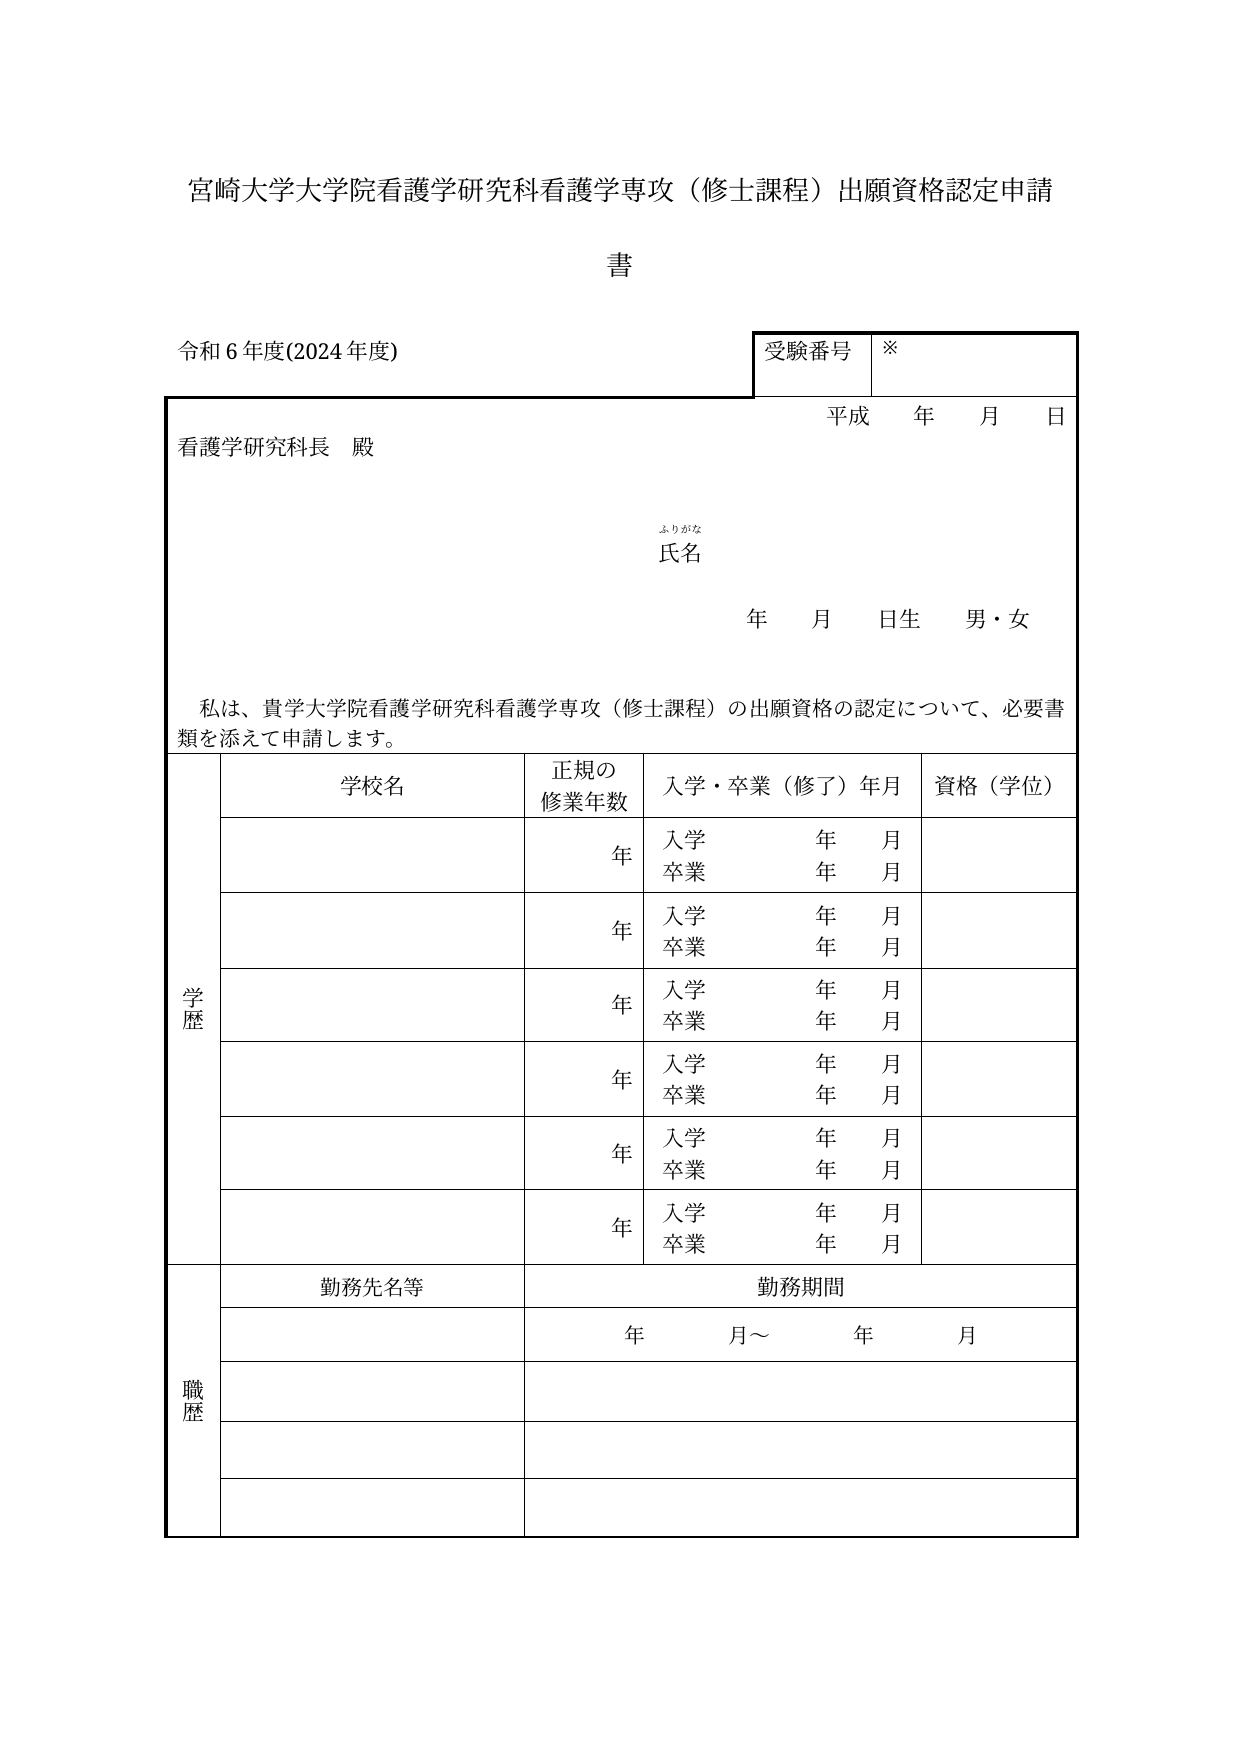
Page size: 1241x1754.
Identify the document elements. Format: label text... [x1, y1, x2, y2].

table_cell [221, 1479, 524, 1536]
table_cell [525, 1422, 1076, 1478]
table_cell 年 [525, 1042, 643, 1116]
table_cell [221, 969, 524, 1041]
table_cell 入学 年 月 卒業 年 月 [644, 1117, 921, 1189]
table_cell [221, 1422, 524, 1478]
table_cell [221, 1190, 524, 1264]
table_cell [922, 1042, 1076, 1116]
table_cell [221, 1117, 524, 1189]
table_cell 年 [525, 1117, 643, 1189]
table_cell 職歴 [168, 1265, 220, 1536]
table_cell 学校名 [221, 754, 524, 817]
table_cell 入学・卒業（修了）年月 [644, 754, 921, 817]
table_cell 入学 年 月 卒業 年 月 [644, 1042, 921, 1116]
table_header 令和6年度(2024年度) [166, 331, 752, 396]
table_cell 入学 年 月 卒業 年 月 [644, 969, 921, 1041]
table_cell 勤務先名等 [221, 1265, 524, 1307]
text 宮崎大学大学院看護学研究科看護学専攻（修士課程）出願資格認定申請書 [177, 152, 1063, 302]
table_cell 年 [525, 893, 643, 967]
table_cell [221, 1362, 524, 1421]
table_cell [922, 818, 1076, 892]
table_cell [221, 818, 524, 892]
table_cell 入学 年 月 卒業 年 月 [644, 1190, 921, 1264]
table_cell 平成 年 月 日 看護学研究科長 殿 年 月 日生 男・女 私は、貴学大学院看護学研究科看護学専攻（修士課程）の出願資格の認定について、必要書類を添えて申請します。 [168, 397, 1076, 753]
table_cell 年 [525, 818, 643, 892]
table_cell 年 [525, 1190, 643, 1264]
table_cell [922, 893, 1076, 967]
table_cell 入学 年 月 卒業 年 月 [644, 893, 921, 967]
table_cell [525, 1362, 1076, 1421]
table_cell [922, 969, 1076, 1041]
table_header 受験番号 [755, 335, 871, 396]
table_cell 学歴 [168, 754, 220, 1264]
table_cell [221, 1308, 524, 1361]
table_header ※ [872, 335, 1076, 396]
table_cell 資格（学位） [922, 754, 1076, 817]
table_cell [525, 1479, 1076, 1536]
table_cell [922, 1190, 1076, 1264]
table_cell [221, 893, 524, 967]
table_cell [221, 1042, 524, 1116]
table_cell 年 [525, 969, 643, 1041]
table_cell 年 月～ 年 月 [525, 1308, 1076, 1361]
table_cell 入学 年 月 卒業 年 月 [644, 818, 921, 892]
table_cell 正規の 修業年数 [525, 754, 643, 817]
table_cell [922, 1117, 1076, 1189]
table_cell 勤務期間 [525, 1265, 1076, 1307]
